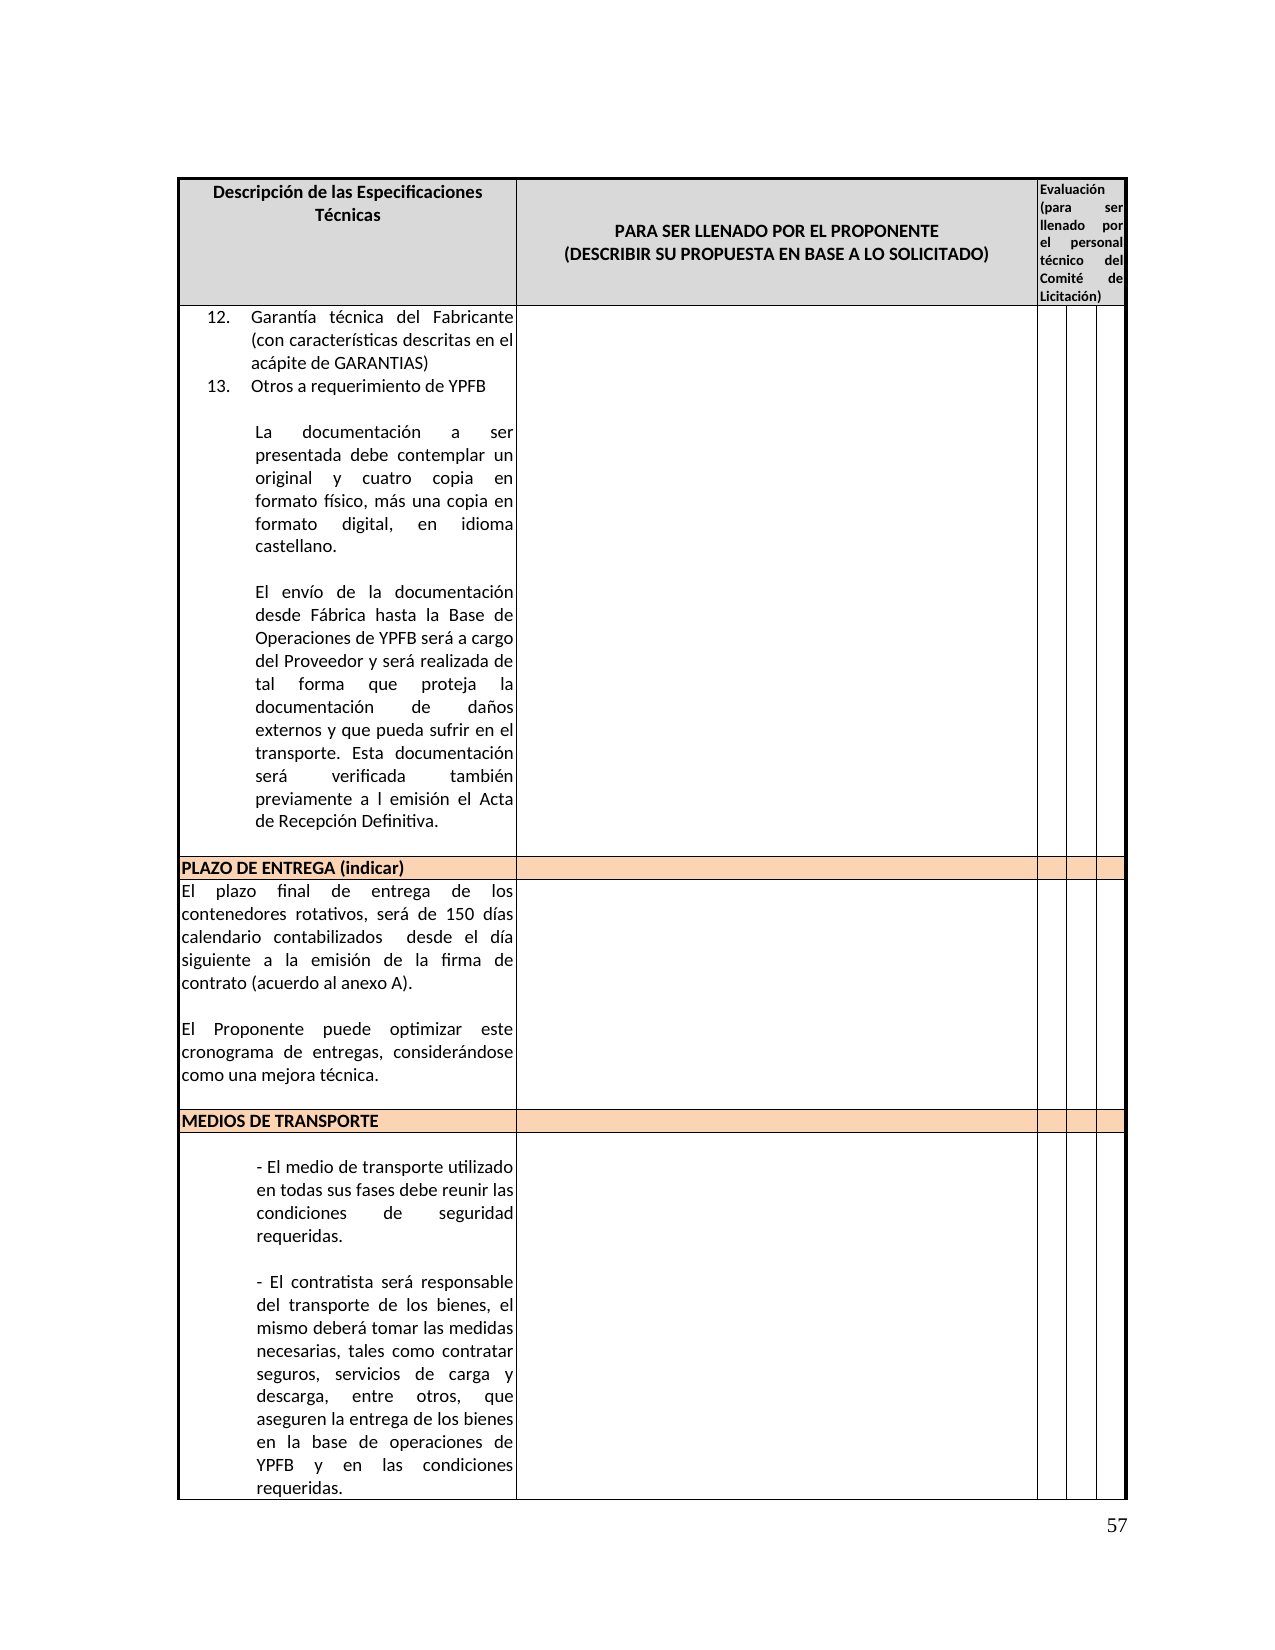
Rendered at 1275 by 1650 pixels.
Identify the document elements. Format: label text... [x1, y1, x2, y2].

table_cell PLAZO DE ENTREGA (indicar) [180, 857, 516, 879]
table_cell [1067, 306, 1096, 856]
table_cell [1038, 1133, 1066, 1499]
table_header Evaluación (para ser llenado por el personal técnico del Comité de Licitación) [1038, 180, 1124, 305]
table_cell MEDIOS DE TRANSPORTE [180, 1110, 516, 1132]
table_cell [517, 1110, 1037, 1132]
table_header Descripción de las Especificaciones Técnicas [180, 180, 516, 305]
table_cell [1038, 880, 1066, 1109]
table_cell [1038, 1110, 1066, 1132]
table_cell [517, 306, 1037, 856]
table_cell El plazo final de entrega de los contenedores rotativos, será de 150 días calendario contabilizados desde el día siguiente a la emisión de la firma de contrato (acuerdo al anexo A). El Proponente puede optimizar este cronograma de entregas, considerándose como una mejora técnica. [180, 880, 516, 1109]
table_cell [1067, 857, 1096, 879]
table_cell [517, 1133, 1037, 1499]
table_cell [1067, 1110, 1096, 1132]
table_cell [1097, 1133, 1124, 1499]
table_cell [1038, 306, 1066, 856]
table_cell [1038, 857, 1066, 879]
table_cell [1097, 857, 1124, 879]
table_header PARA SER LLENADO POR EL PROPONENTE (DESCRIBIR SU PROPUESTA EN BASE A LO SOLICITADO) [517, 180, 1037, 305]
table_cell [1097, 1110, 1124, 1132]
table_cell [1067, 1133, 1096, 1499]
table_cell [517, 857, 1037, 879]
table_cell [1067, 880, 1096, 1109]
table_cell [1097, 880, 1124, 1109]
table_cell [517, 880, 1037, 1109]
table_cell [1097, 306, 1124, 856]
